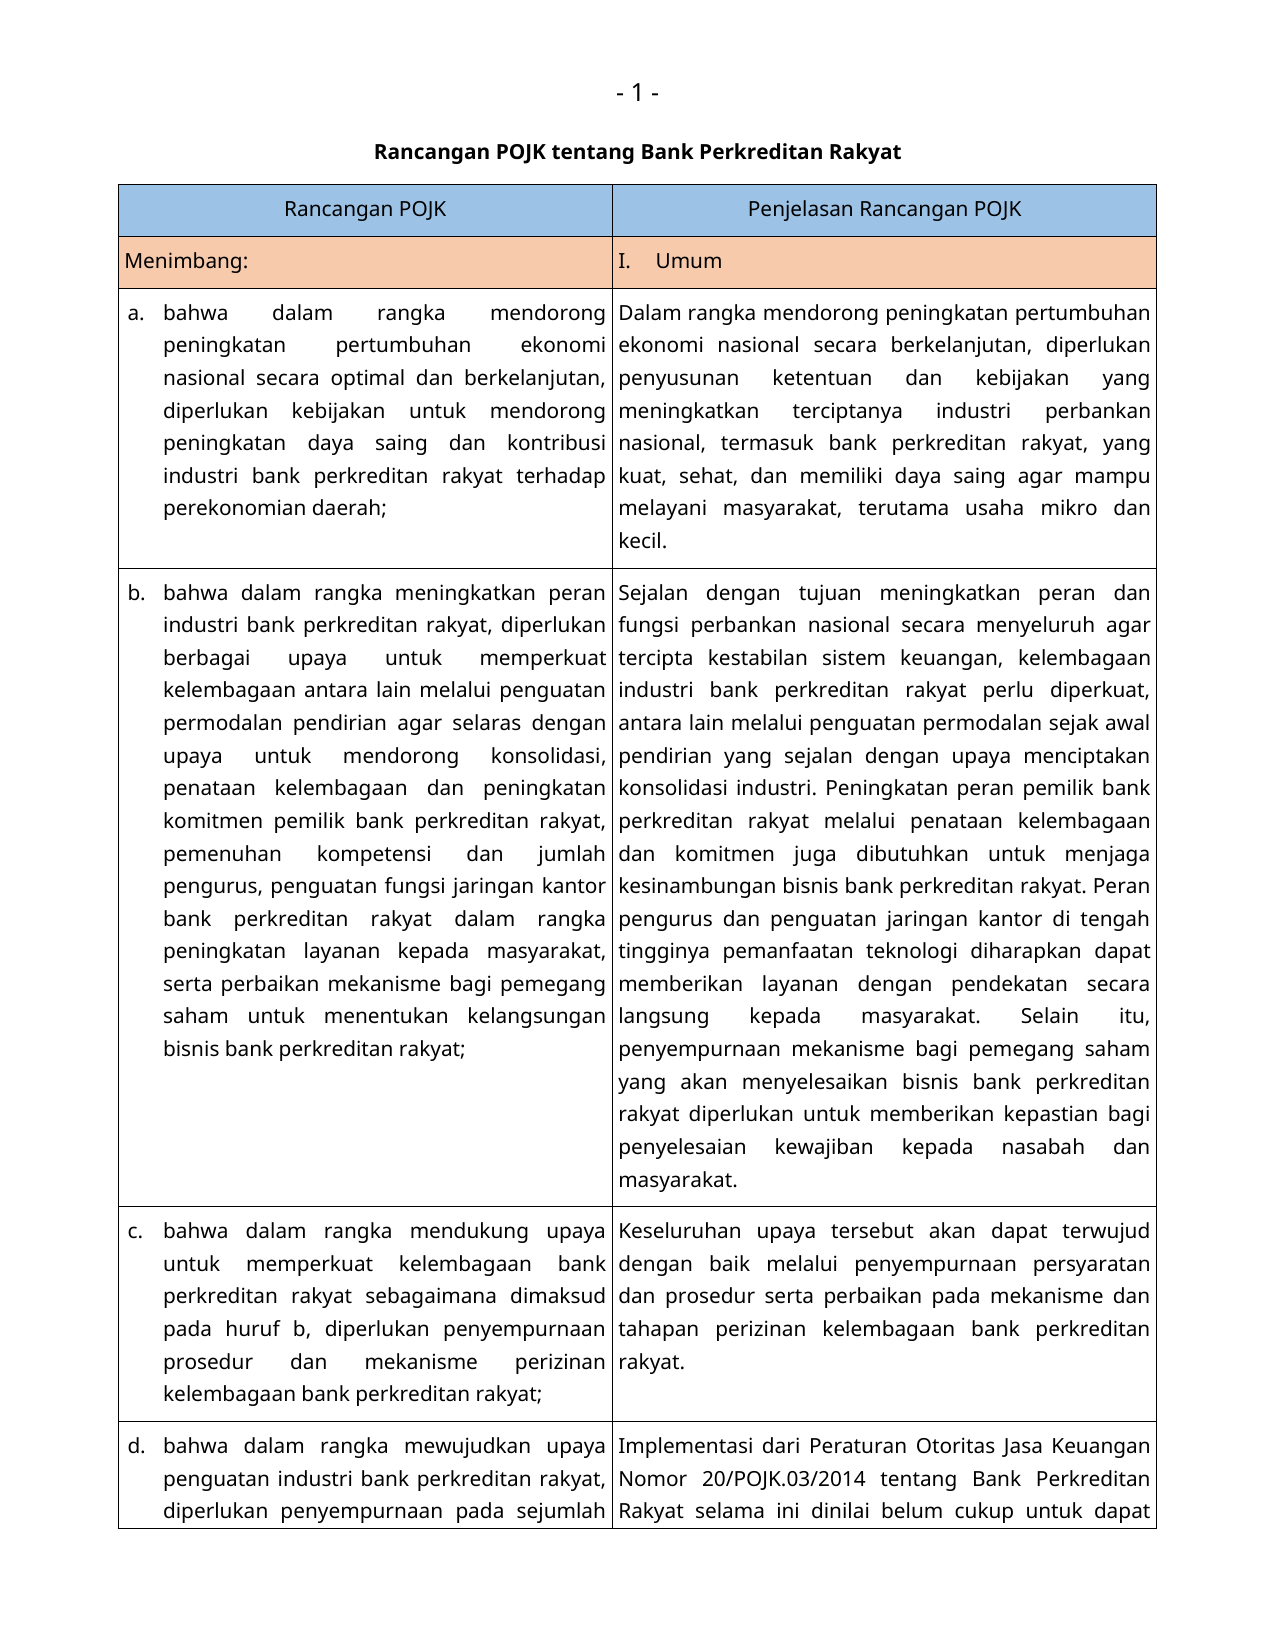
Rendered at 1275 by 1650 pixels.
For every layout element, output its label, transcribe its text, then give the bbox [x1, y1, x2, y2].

table_cell Keseluruhan upaya tersebut akan dapat terwujud dengan baik melalui penyempurnaan persyaratan dan prosedur serta perbaikan pada mekanisme dan tahapan perizinan kelembagaan bank perkreditan rakyat. [613, 1207, 1156, 1421]
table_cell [613, 1422, 1156, 1528]
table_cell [119, 1422, 612, 1528]
table_header Rancangan POJK [119, 185, 612, 236]
table_cell Sejalan dengan tujuan meningkatkan peran dan fungsi perbankan nasional secara menyeluruh agar tercipta kestabilan sistem keuangan, kelembagaan industri bank perkreditan rakyat perlu diperkuat, antara lain melalui penguatan permodalan sejak awal pendirian yang sejalan dengan upaya menciptakan konsolidasi industri. Peningkatan peran pemilik bank perkreditan rakyat melalui penataan kelembagaan dan komitmen juga dibutuhkan untuk menjaga kesinambungan bisnis bank perkreditan rakyat. Peran pengurus dan penguatan jaringan kantor di tengah tingginya pemanfaatan teknologi diharapkan dapat memberikan layanan dengan pendekatan secara langsung kepada masyarakat. Selain itu, penyempurnaan mekanisme bagi pemegang saham yang akan menyelesaikan bisnis bank perkreditan rakyat diperlukan untuk memberikan kepastian bagi penyelesaian kewajiban kepada nasabah dan masyarakat. [613, 569, 1156, 1206]
table_header Penjelasan Rancangan POJK [613, 185, 1156, 236]
table_cell Dalam rangka mendorong peningkatan pertumbuhan ekonomi nasional secara berkelanjutan, diperlukan penyusunan ketentuan dan kebijakan yang meningkatkan terciptanya industri perbankan nasional, termasuk bank perkreditan rakyat, yang kuat, sehat, dan memiliki daya saing agar mampu melayani masyarakat, terutama usaha mikro dan kecil. [613, 289, 1156, 568]
table_cell bahwa dalam rangka meningkatkan peran industri bank perkreditan rakyat, diperlukan berbagai upaya untuk memperkuat kelembagaan antara lain melalui penguatan permodalan pendirian agar selaras dengan upaya untuk mendorong konsolidasi, penataan kelembagaan dan peningkatan komitmen pemilik bank perkreditan rakyat, pemenuhan kompetensi dan jumlah pengurus, penguatan fungsi jaringan kantor bank perkreditan rakyat dalam rangka peningkatan layanan kepada masyarakat, serta perbaikan mekanisme bagi pemegang saham untuk menentukan kelangsungan bisnis bank perkreditan rakyat; [119, 569, 612, 1206]
text Rancangan POJK tentang Bank Perkreditan Rakyat [118, 137, 1157, 166]
table_cell bahwa dalam rangka mendukung upaya untuk memperkuat kelembagaan bank perkreditan rakyat sebagaimana dimaksud pada huruf b, diperlukan penyempurnaan prosedur dan mekanisme perizinan kelembagaan bank perkreditan rakyat; [119, 1207, 612, 1421]
table_cell bahwa dalam rangka mendorong peningkatan pertumbuhan ekonomi nasional secara optimal dan berkelanjutan, diperlukan kebijakan untuk mendorong peningkatan daya saing dan kontribusi industri bank perkreditan rakyat terhadap perekonomian daerah; [119, 289, 612, 568]
table_cell Menimbang: [119, 237, 612, 288]
table_cell Umum [613, 237, 1156, 288]
